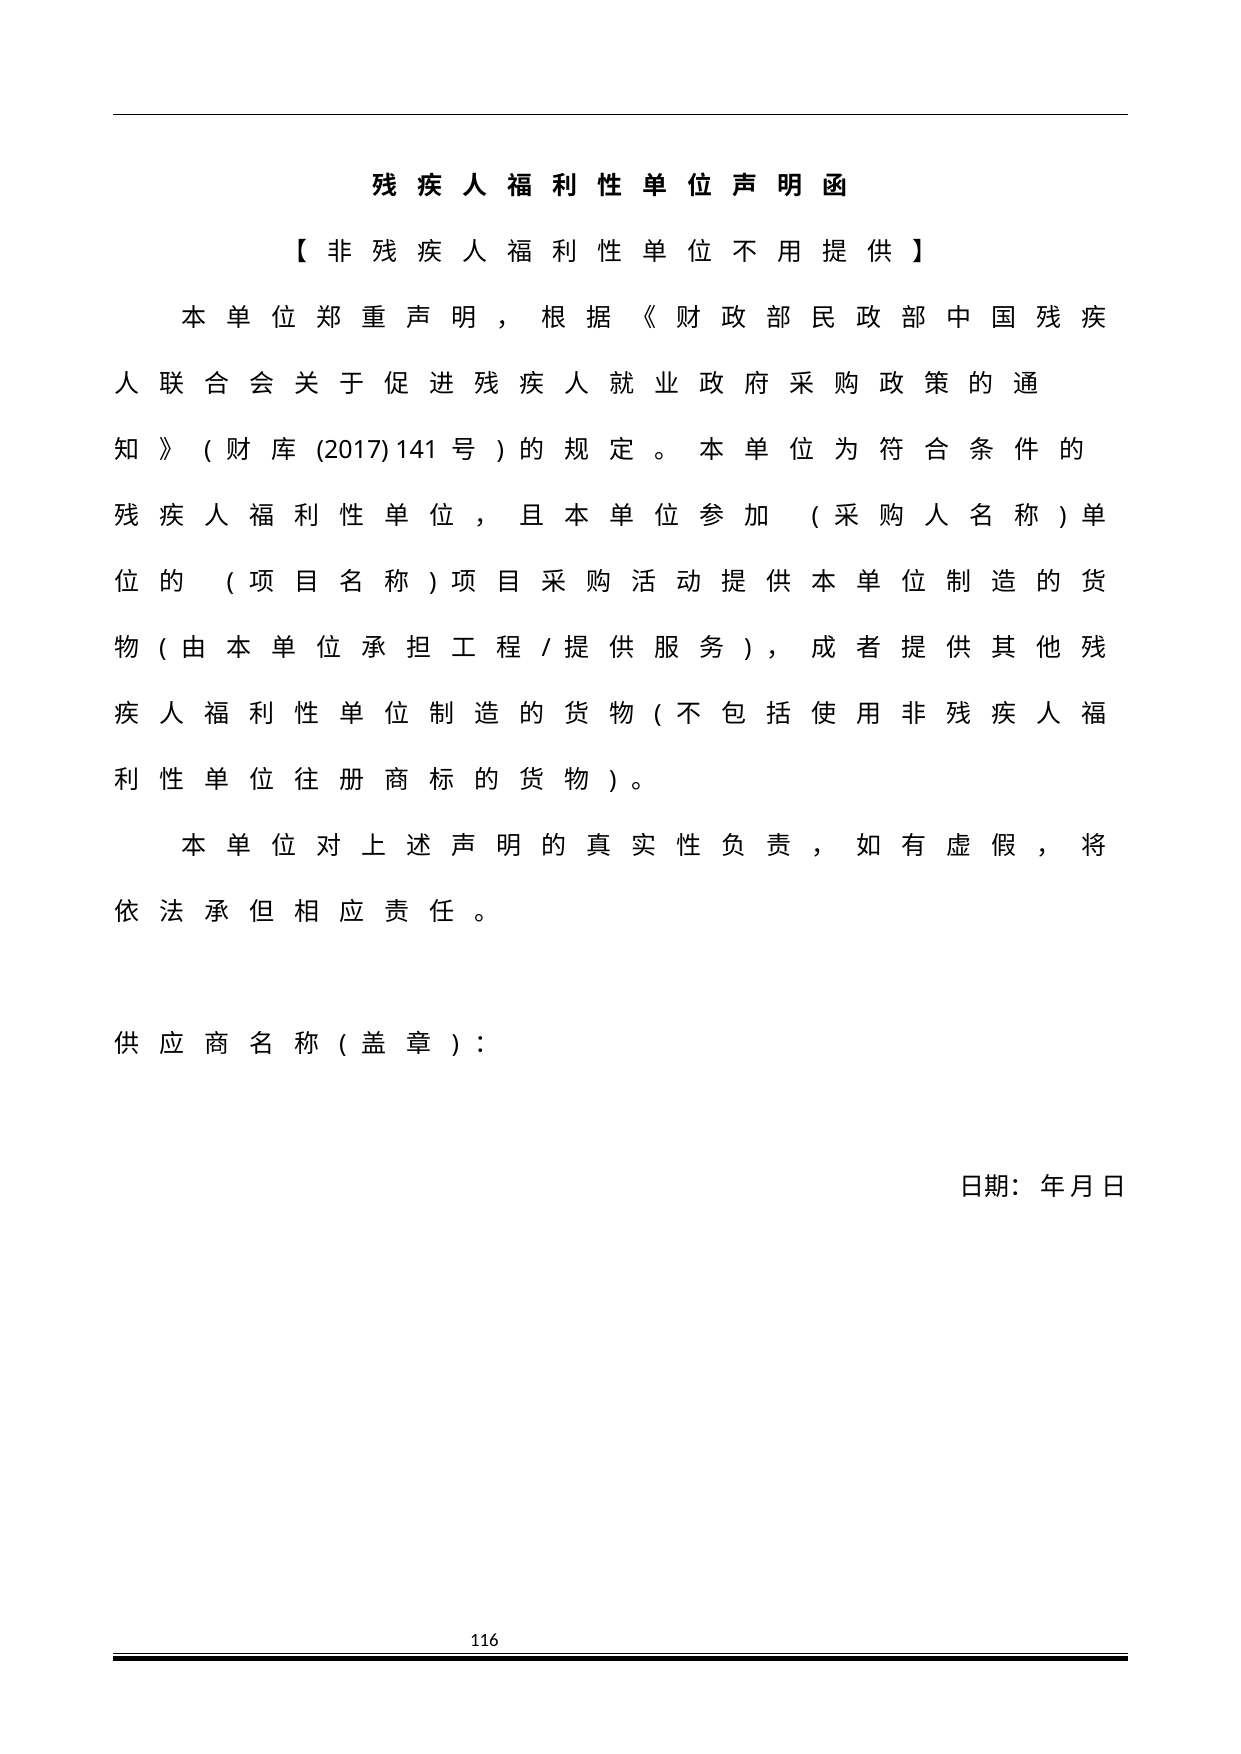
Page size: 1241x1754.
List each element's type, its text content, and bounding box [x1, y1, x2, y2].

text 供应商名称(盖章)： [114, 1009, 1126, 1075]
text 日期： 年 月 日 [114, 1157, 1126, 1205]
text 【非残疾人福利性单位不用提供】 [114, 217, 1126, 283]
text 本单位对上述声明的真实性负责，如有虚假，将依法承但相应责任。 [114, 811, 1126, 943]
text 本单位郑重声明，根据《财政部民政部中国残疾人联合会关于促进残疾人就业政府采购政策的通知》(财库(2017) 141号)的规定。本单位为符合条件的残疾人福利性单位，且本单位参加 (采购人名称)单位的 (项目名称)项目采购活动提供本单位制造的货物(由本单位承担工程/提供服务)，成者提供其他残疾人福利性单位制造的货物(不包括使用非残疾人福利性单位往册商标的货物)。 [114, 283, 1126, 811]
text 残疾人福利性单位声明函 [114, 151, 1126, 217]
